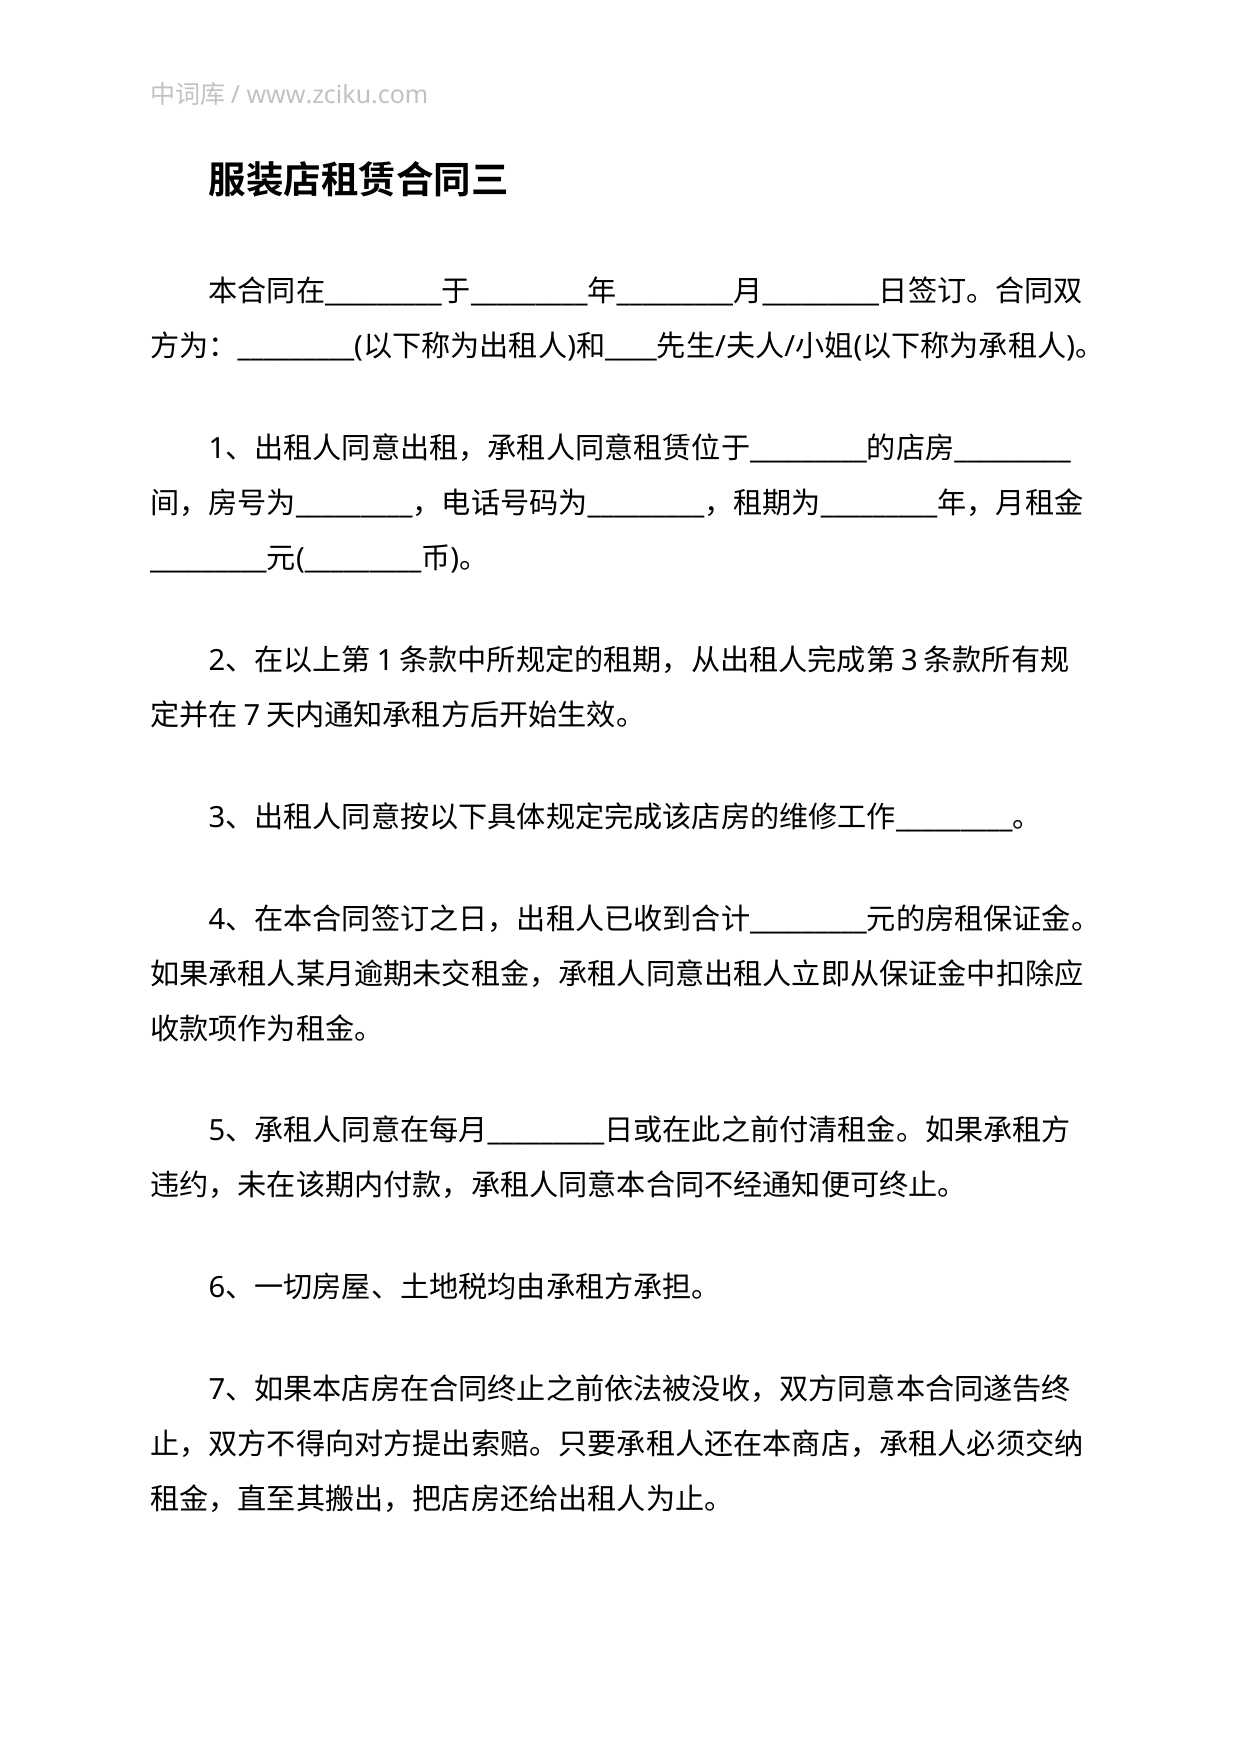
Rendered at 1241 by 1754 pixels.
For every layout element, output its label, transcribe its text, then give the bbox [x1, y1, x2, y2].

text 本合同在_________于_________年_________月_________日签订。合同双方为：_________(以下称为出租人)和____先生/夫人/小姐(以下称为承租人)。 [150, 267, 1090, 365]
text 3、出租人同意按以下具体规定完成该店房的维修工作_________。 [150, 793, 1090, 836]
text 服装店租赁合同三 [150, 150, 1090, 204]
text 6、一切房屋、土地税均由承租方承担。 [150, 1264, 1090, 1306]
text 4、在本合同签订之日，出租人已收到合计_________元的房租保证金。如果承租人某月逾期未交租金，承租人同意出租人立即从保证金中扣除应收款项作为租金。 [150, 895, 1090, 1047]
text 1、出租人同意出租，承租人同意租赁位于_________的店房_________间，房号为_________，电话号码为_________，租期为_________年，月租金_________元(_________币)。 [150, 424, 1090, 577]
text 5、承租人同意在每月_________日或在此之前付清租金。如果承租方违约，未在该期内付款，承租人同意本合同不经通知便可终止。 [150, 1107, 1090, 1204]
text 7、如果本店房在合同终止之前依法被没收，双方同意本合同遂告终止，双方不得向对方提出索赔。只要承租人还在本商店，承租人必须交纳租金，直至其搬出，把店房还给出租人为止。 [150, 1366, 1090, 1518]
text 2、在以上第1条款中所规定的租期，从出租人完成第3条款所有规定并在7天内通知承租方后开始生效。 [150, 636, 1090, 734]
